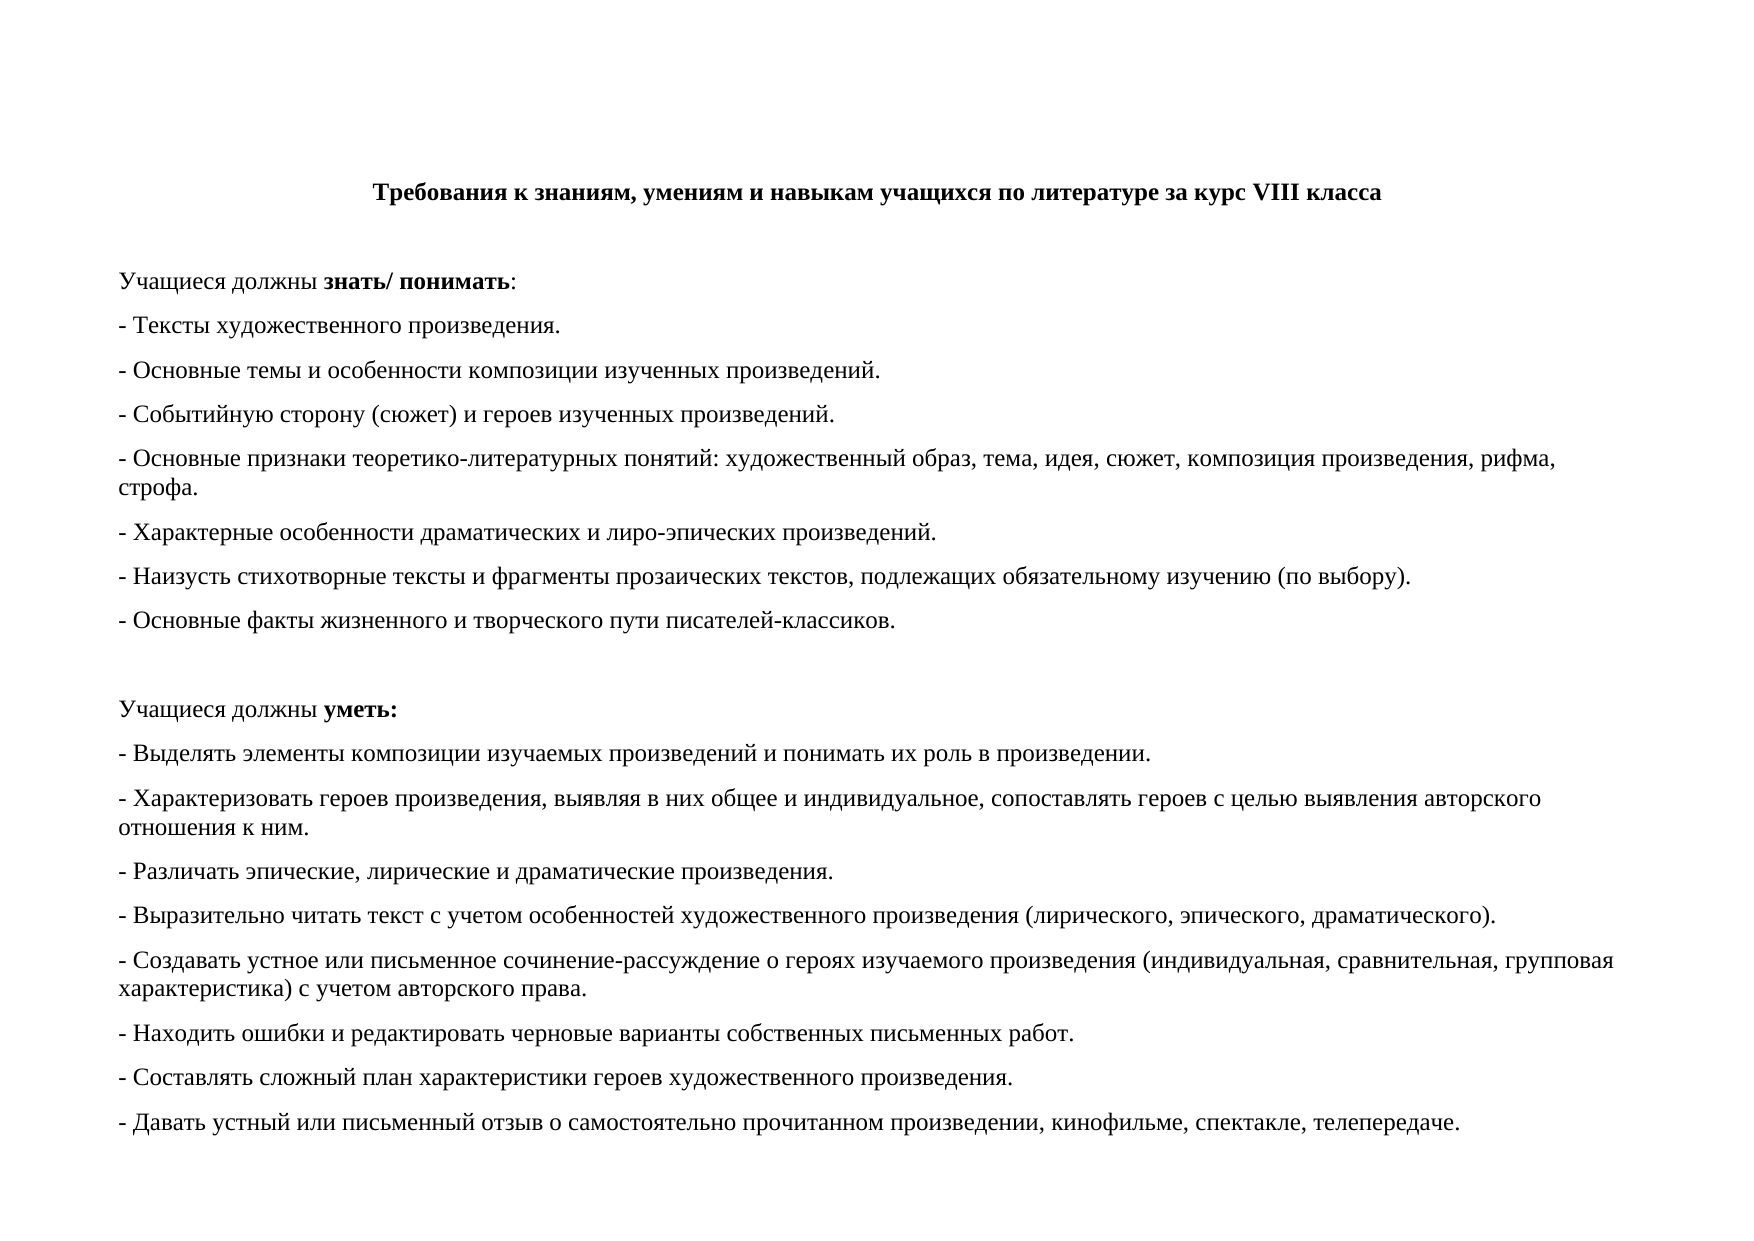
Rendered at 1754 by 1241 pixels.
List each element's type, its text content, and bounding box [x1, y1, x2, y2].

text - Выразительно читать текст с учетом особенностей художественного произведения (лирического, эпического, драматического). [118, 900, 1636, 929]
text - Создавать устное или письменное сочинение-рассуждение о героях изучаемого произведения (индивидуальная, сравнительная, групповая характеристика) с учетом авторского права. [118, 945, 1636, 1002]
text - Различать эпические, лирические и драматические произведения. [118, 856, 1636, 885]
text Учащиеся должны уметь: [118, 694, 1636, 723]
text - Составлять сложный план характеристики героев художественного произведения. [118, 1062, 1636, 1091]
text - Характеризовать героев произведения, выявляя в них общее и индивидуальное, сопоставлять героев с целью выявления авторского отношения к ним. [118, 783, 1636, 840]
text - Наизусть стихотворные тексты и фрагменты прозаических текстов, подлежащих обязательному изучению (по выбору). [118, 561, 1636, 590]
text - Находить ошибки и редактировать черновые варианты собственных письменных работ. [118, 1018, 1636, 1047]
text Учащиеся должны знать/ понимать: [118, 266, 1636, 295]
text - Основные факты жизненного и творческого пути писателей-классиков. [118, 605, 1636, 634]
text - Тексты художественного произведения. [118, 310, 1636, 339]
text - Основные признаки теоретико-литературных понятий: художественный образ, тема, идея, сюжет, композиция произведения, рифма, строфа. [118, 443, 1636, 501]
text - Характерные особенности драматических и лиро-эпических произведений. [118, 517, 1636, 545]
text Требования к знаниям, умениям и навыкам учащихся по литературе за курс VIII класса [118, 177, 1636, 206]
text - Событийную сторону (сюжет) и героев изученных произведений. [118, 399, 1636, 428]
text - Выделять элементы композиции изучаемых произведений и понимать их роль в произведении. [118, 738, 1636, 767]
text - Давать устный или письменный отзыв о самостоятельно прочитанном произведении, кинофильме, спектакле, телепередаче. [118, 1107, 1636, 1135]
text - Основные темы и особенности композиции изученных произведений. [118, 355, 1636, 383]
